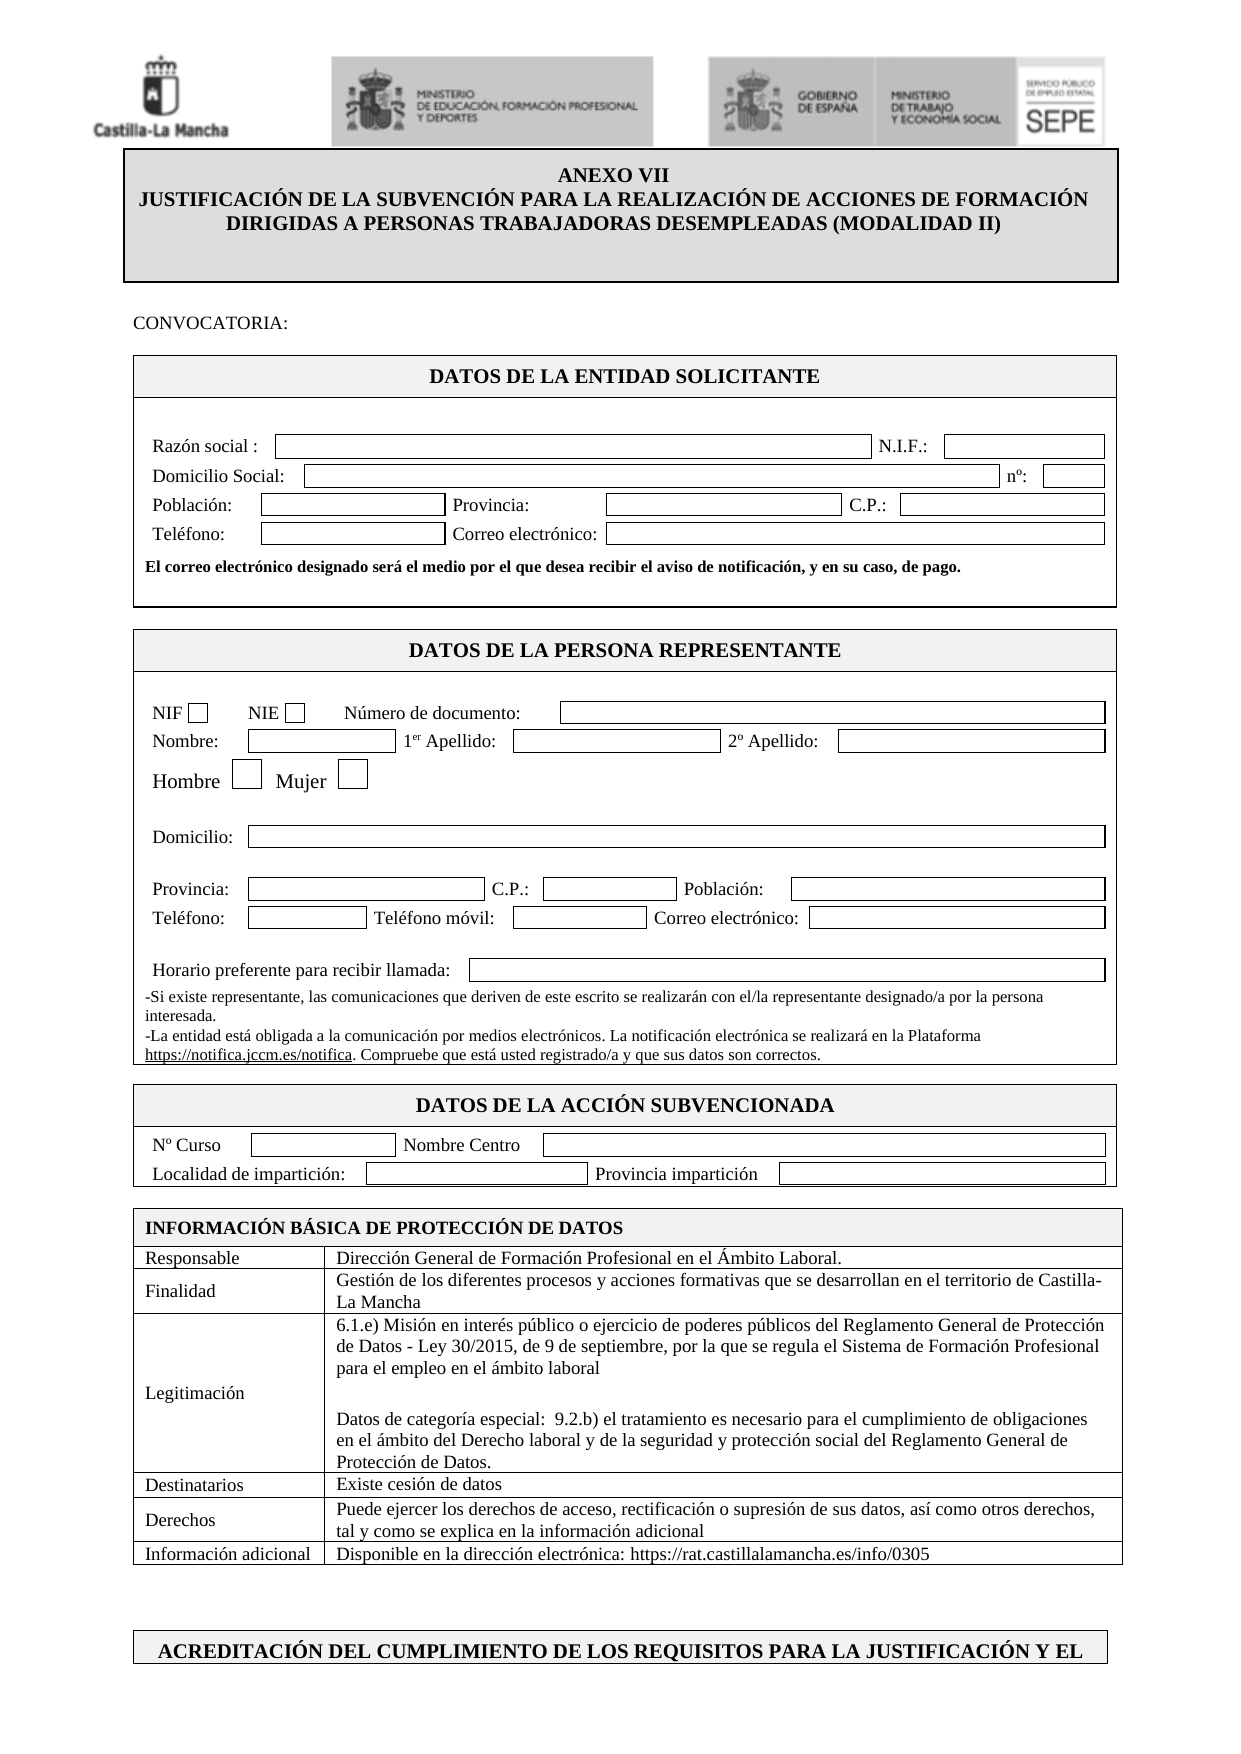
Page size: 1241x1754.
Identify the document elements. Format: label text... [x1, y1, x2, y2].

table_cell Derechos [134, 1498, 324, 1541]
table_header DATOS DE LA ACCIÓN SUBVENCIONADA [134, 1085, 1116, 1126]
table_cell Legitimación [134, 1314, 324, 1472]
table_cell Existe cesión de datos [325, 1473, 1122, 1497]
table_cell 6.1.e) Misión en interés público o ejercicio de poderes públicos del Reglamento General de Protección de Datos - Ley 30/2015, de 9 de septiembre, por la que se regula el Sistema de Formación Profesional para el empleo en el ámbito laboral Datos de categoría especial: 9.2.b) el tratamiento es necesario para el cumplimiento de obligaciones en el ámbito del Derecho laboral y de la seguridad y protección social del Reglamento General de Protección de Datos. [325, 1314, 1122, 1472]
table_cell -Si existe representante, las comunicaciones que deriven de este escrito se realizarán con el/la representante designado/a por la persona interesada. -La entidad está obligada a la comunicación por medios electrónicos. La notificación electrónica se realizará en la Plataforma https://notifica.jccm.es/notifica. Compruebe que está usted registrado/a y que sus datos son correctos. [134, 672, 1116, 1064]
table_cell Finalidad [134, 1269, 324, 1312]
table_cell El correo electrónico designado será el medio por el que desea recibir el aviso de notificación, y en su caso, de pago. [134, 398, 1116, 606]
table_cell [134, 1127, 1116, 1186]
table_cell Dirección General de Formación Profesional en el Ámbito Laboral. [325, 1247, 1122, 1268]
table_cell Responsable [134, 1247, 324, 1268]
table_cell Gestión de los diferentes procesos y acciones formativas que se desarrollan en el territorio de Castilla-La Mancha [325, 1269, 1122, 1312]
table_header DATOS DE LA PERSONA REPRESENTANTE [134, 630, 1116, 671]
table_cell Destinatarios [134, 1473, 324, 1497]
table_cell Puede ejercer los derechos de acceso, rectificación o supresión de sus datos, así como otros derechos, tal y como se explica en la información adicional [325, 1498, 1122, 1541]
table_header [134, 1631, 1107, 1663]
table_cell Información adicional [134, 1542, 324, 1564]
table_header INFORMACIÓN BÁSICA DE PROTECCIÓN DE DATOS [134, 1209, 1122, 1246]
table_header DATOS DE LA ENTIDAD SOLICITANTE [134, 356, 1116, 397]
subtitle CONVOCATORIA: [133, 312, 1107, 333]
table_cell Disponible en la dirección electrónica: https://rat.castillalamancha.es/info/0305 [325, 1542, 1122, 1564]
